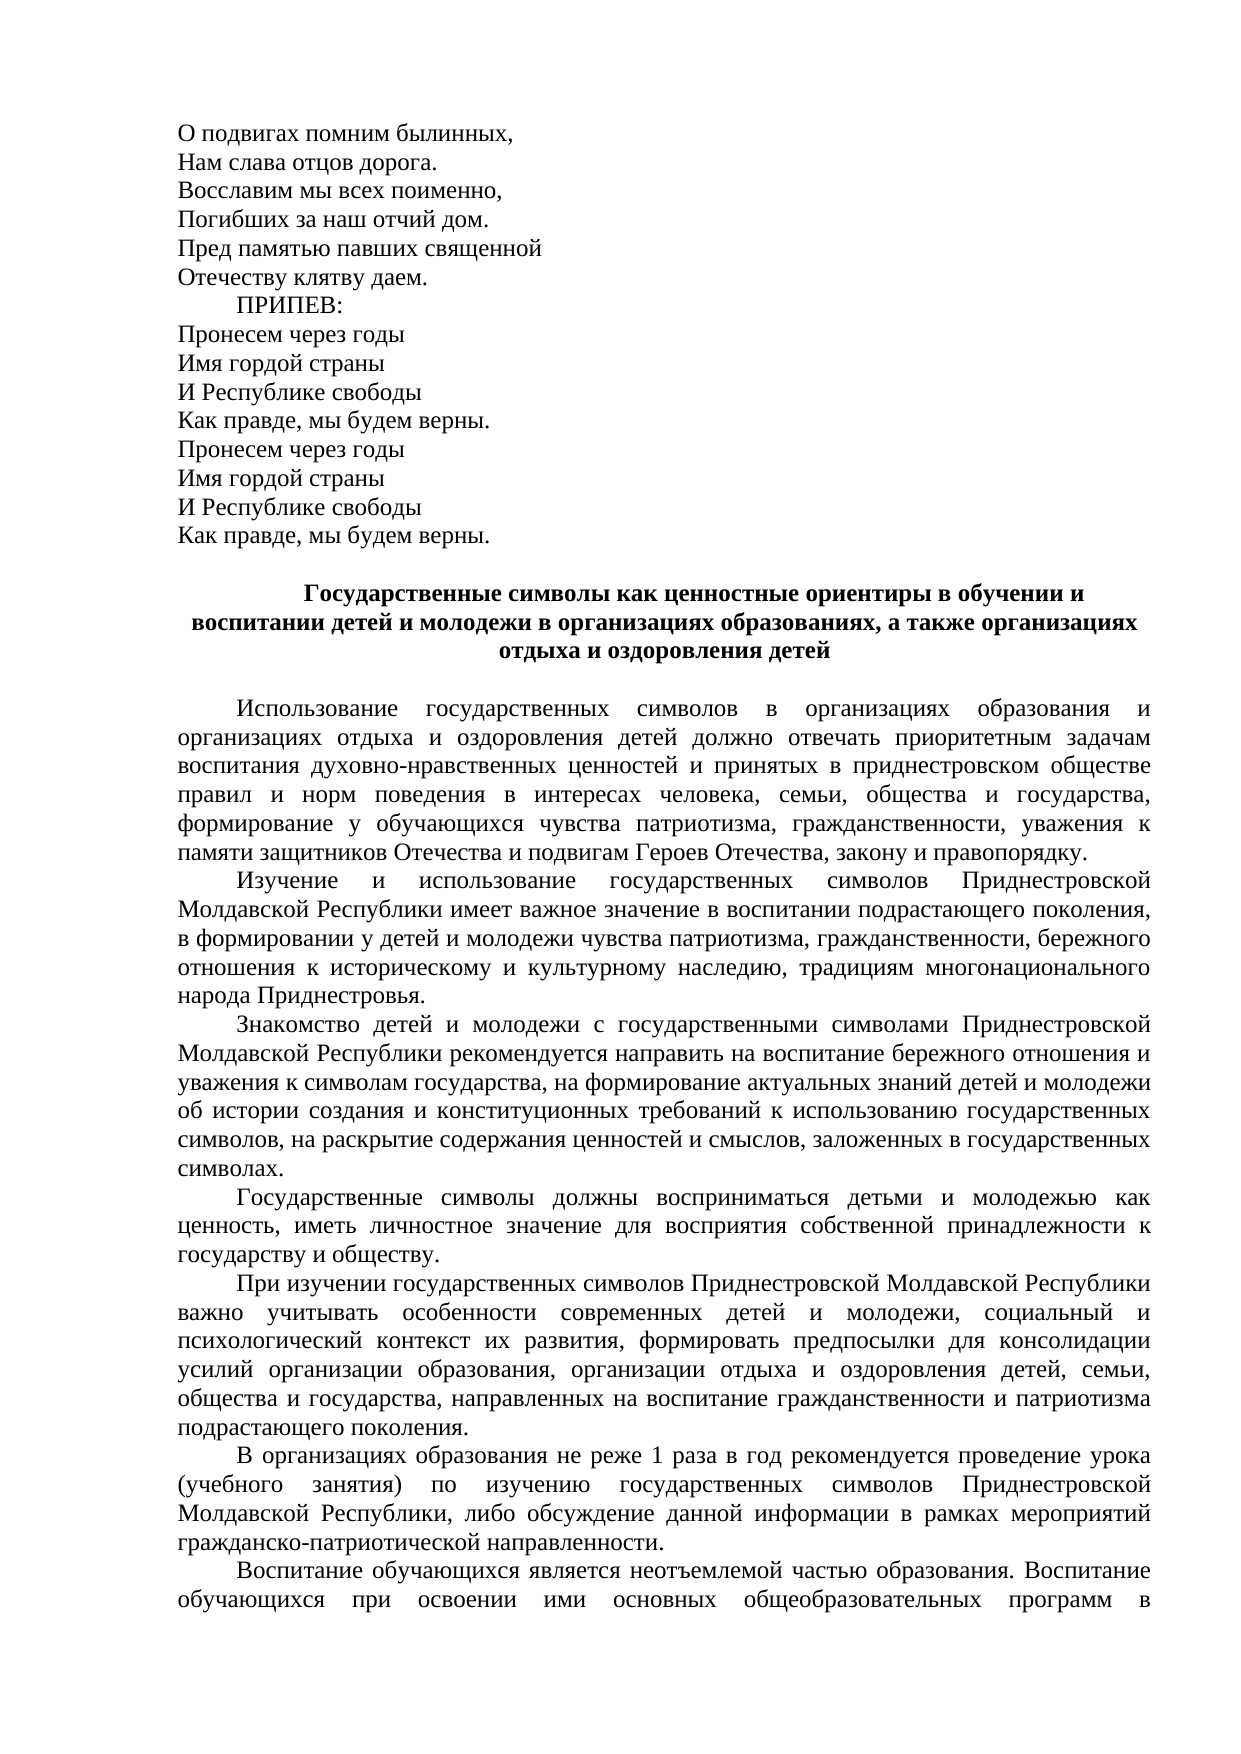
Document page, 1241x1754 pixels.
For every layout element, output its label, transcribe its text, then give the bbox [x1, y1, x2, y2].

text Пронесем через годы Имя гордой страны И Республике свободы Как правде, мы будем верны. [177, 434, 1152, 549]
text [177, 118, 1152, 291]
text Изучение и использование государственных символов Приднестровской Молдавской Республики имеет важное значение в воспитании подрастающего поколения, в формировании у детей и молодежи чувства патриотизма, гражданственности, бережного отношения к историческому и культурному наследию, традициям многонационального народа Приднестровья. [177, 866, 1152, 1009]
text ПРИПЕВ: [177, 291, 1152, 319]
title Государственные символы как ценностные ориентиры в обучении и воспитании детей и молодежи в организациях образованиях, а также организациях отдыха и оздоровления детей [177, 578, 1152, 664]
text Пронесем через годы Имя гордой страны И Республике свободы Как правде, мы будем верны. [177, 319, 1152, 434]
text Использование государственных символов в организациях образования и организациях отдыха и оздоровления детей должно отвечать приоритетным задачам воспитания духовно-нравственных ценностей и принятых в приднестровском обществе правил и норм поведения в интересах человека, семьи, общества и государства, формирование у обучающихся чувства патриотизма, гражданственности, уважения к памяти защитников Отечества и подвигам Героев Отечества, закону и правопорядку. [177, 693, 1152, 866]
text При изучении государственных символов Приднестровской Молдавской Республики важно учитывать особенности современных детей и молодежи, социальный и психологический контекст их развития, формировать предпосылки для консолидации усилий организации образования, организации отдыха и оздоровления детей, семьи, общества и государства, направленных на воспитание гражданственности и патриотизма подрастающего поколения. [177, 1268, 1152, 1441]
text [177, 1556, 1152, 1613]
text В организациях образования не реже 1 раза в год рекомендуется проведение урока (учебного занятия) по изучению государственных символов Приднестровской Молдавской Республики, либо обсуждение данной информации в рамках мероприятий гражданско-патриотической направленности. [177, 1441, 1152, 1556]
text Государственные символы должны восприниматься детьми и молодежью как ценность, иметь личностное значение для восприятия собственной принадлежности к государству и обществу. [177, 1182, 1152, 1268]
text Знакомство детей и молодежи с государственными символами Приднестровской Молдавской Республики рекомендуется направить на воспитание бережного отношения и уважения к символам государства, на формирование актуальных знаний детей и молодежи об истории создания и конституционных требований к использованию государственных символов, на раскрытие содержания ценностей и смыслов, заложенных в государственных символах. [177, 1009, 1152, 1182]
